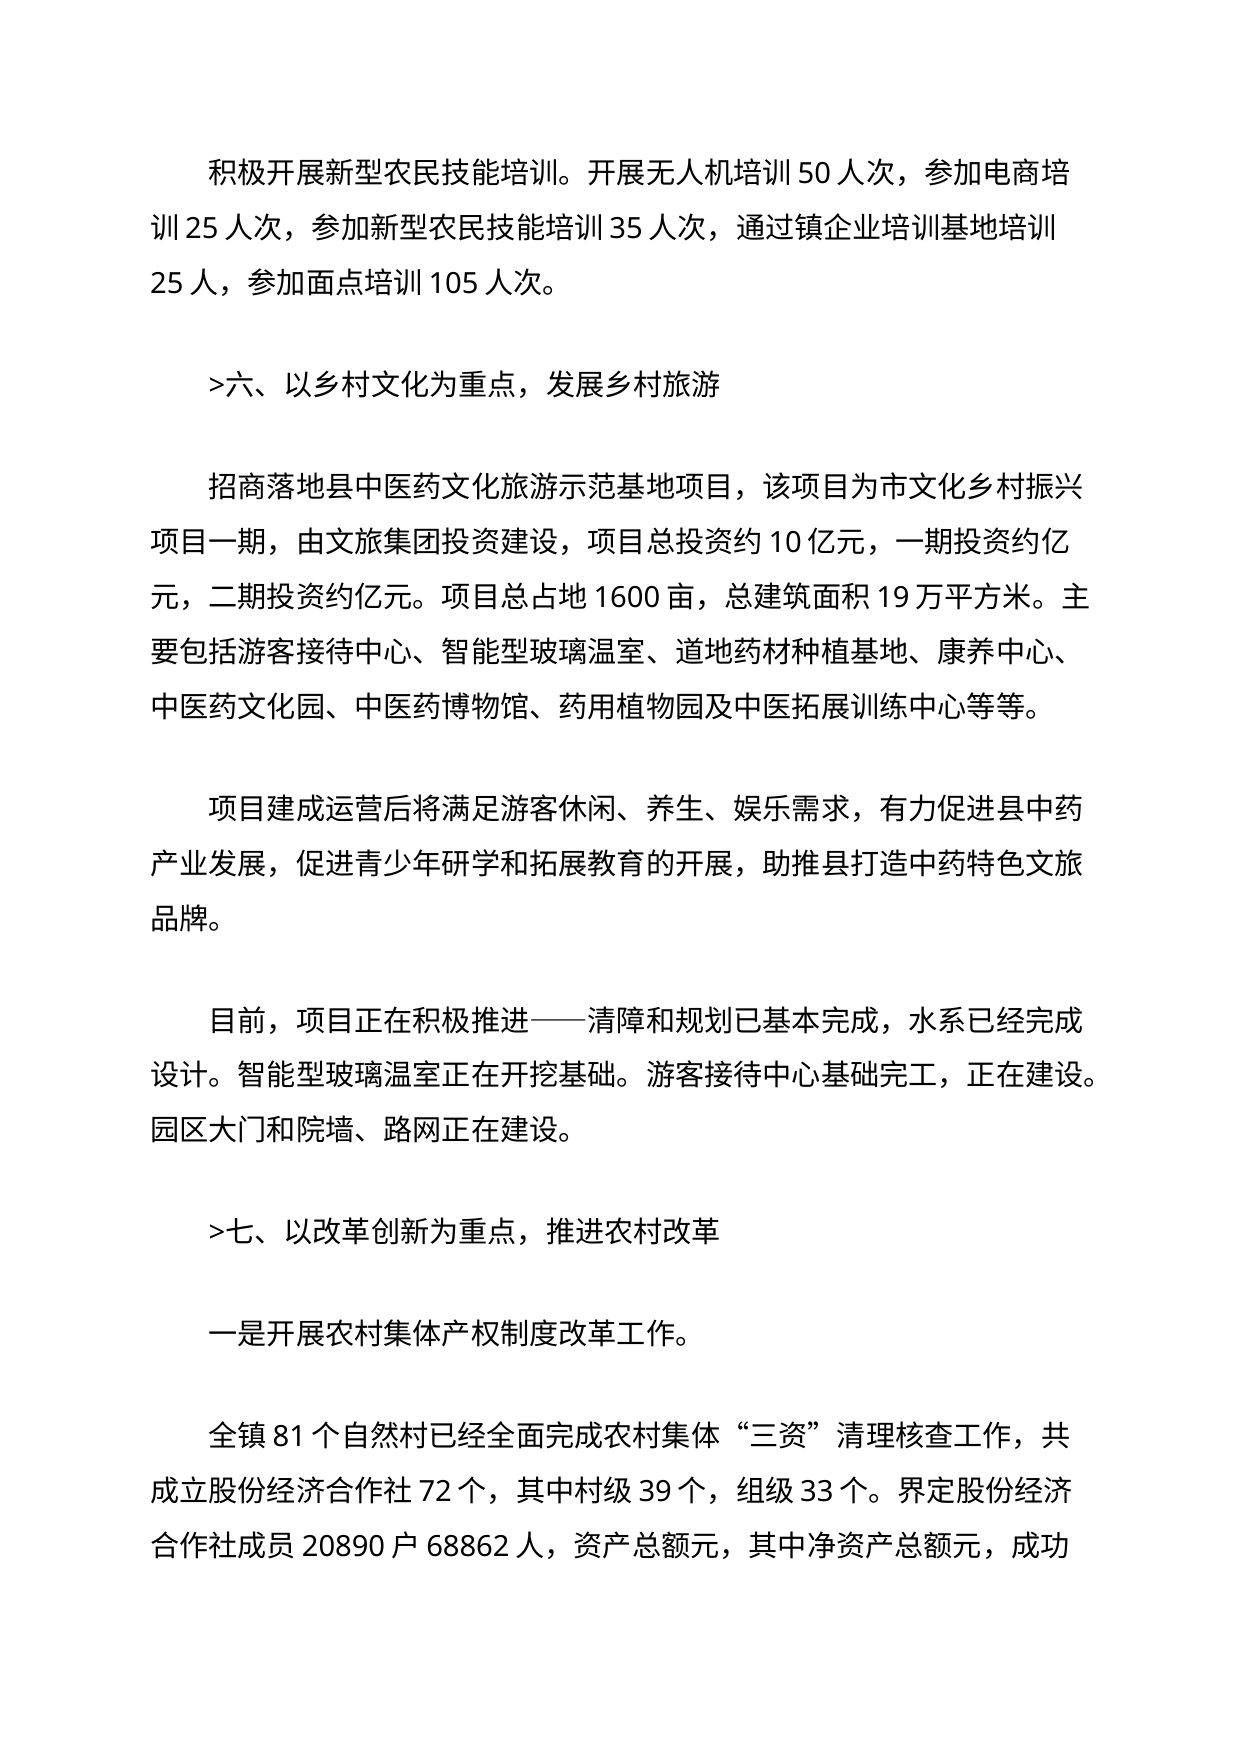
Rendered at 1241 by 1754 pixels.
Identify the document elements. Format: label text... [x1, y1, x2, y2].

text 招商落地县中医药文化旅游示范基地项目，该项目为市文化乡村振兴项目一期，由文旅集团投资建设，项目总投资约10亿元，一期投资约亿元，二期投资约亿元。项目总占地1600亩，总建筑面积19万平方米。主要包括游客接待中心、智能型玻璃温室、道地药材种植基地、康养中心、中医药文化园、中医药博物馆、药用植物园及中医拓展训练中心等等。 [150, 464, 1090, 726]
text >七、以改革创新为重点，推进农村改革 [150, 1209, 1090, 1251]
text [150, 1412, 1090, 1565]
text 目前，项目正在积极推进——清障和规划已基本完成，水系已经完成设计。智能型玻璃温室正在开挖基础。游客接待中心基础完工，正在建设。园区大门和院墙、路网正在建设。 [150, 997, 1090, 1149]
text 项目建成运营后将满足游客休闲、养生、娱乐需求，有力促进县中药产业发展，促进青少年研学和拓展教育的开展，助推县打造中药特色文旅品牌。 [150, 786, 1090, 938]
text 积极开展新型农民技能培训。开展无人机培训50人次，参加电商培训25人次，参加新型农民技能培训35人次，通过镇企业培训基地培训25人，参加面点培训105人次。 [150, 150, 1090, 302]
text >六、以乡村文化为重点，发展乡村旅游 [150, 362, 1090, 404]
text 一是开展农村集体产权制度改革工作。 [150, 1311, 1090, 1353]
